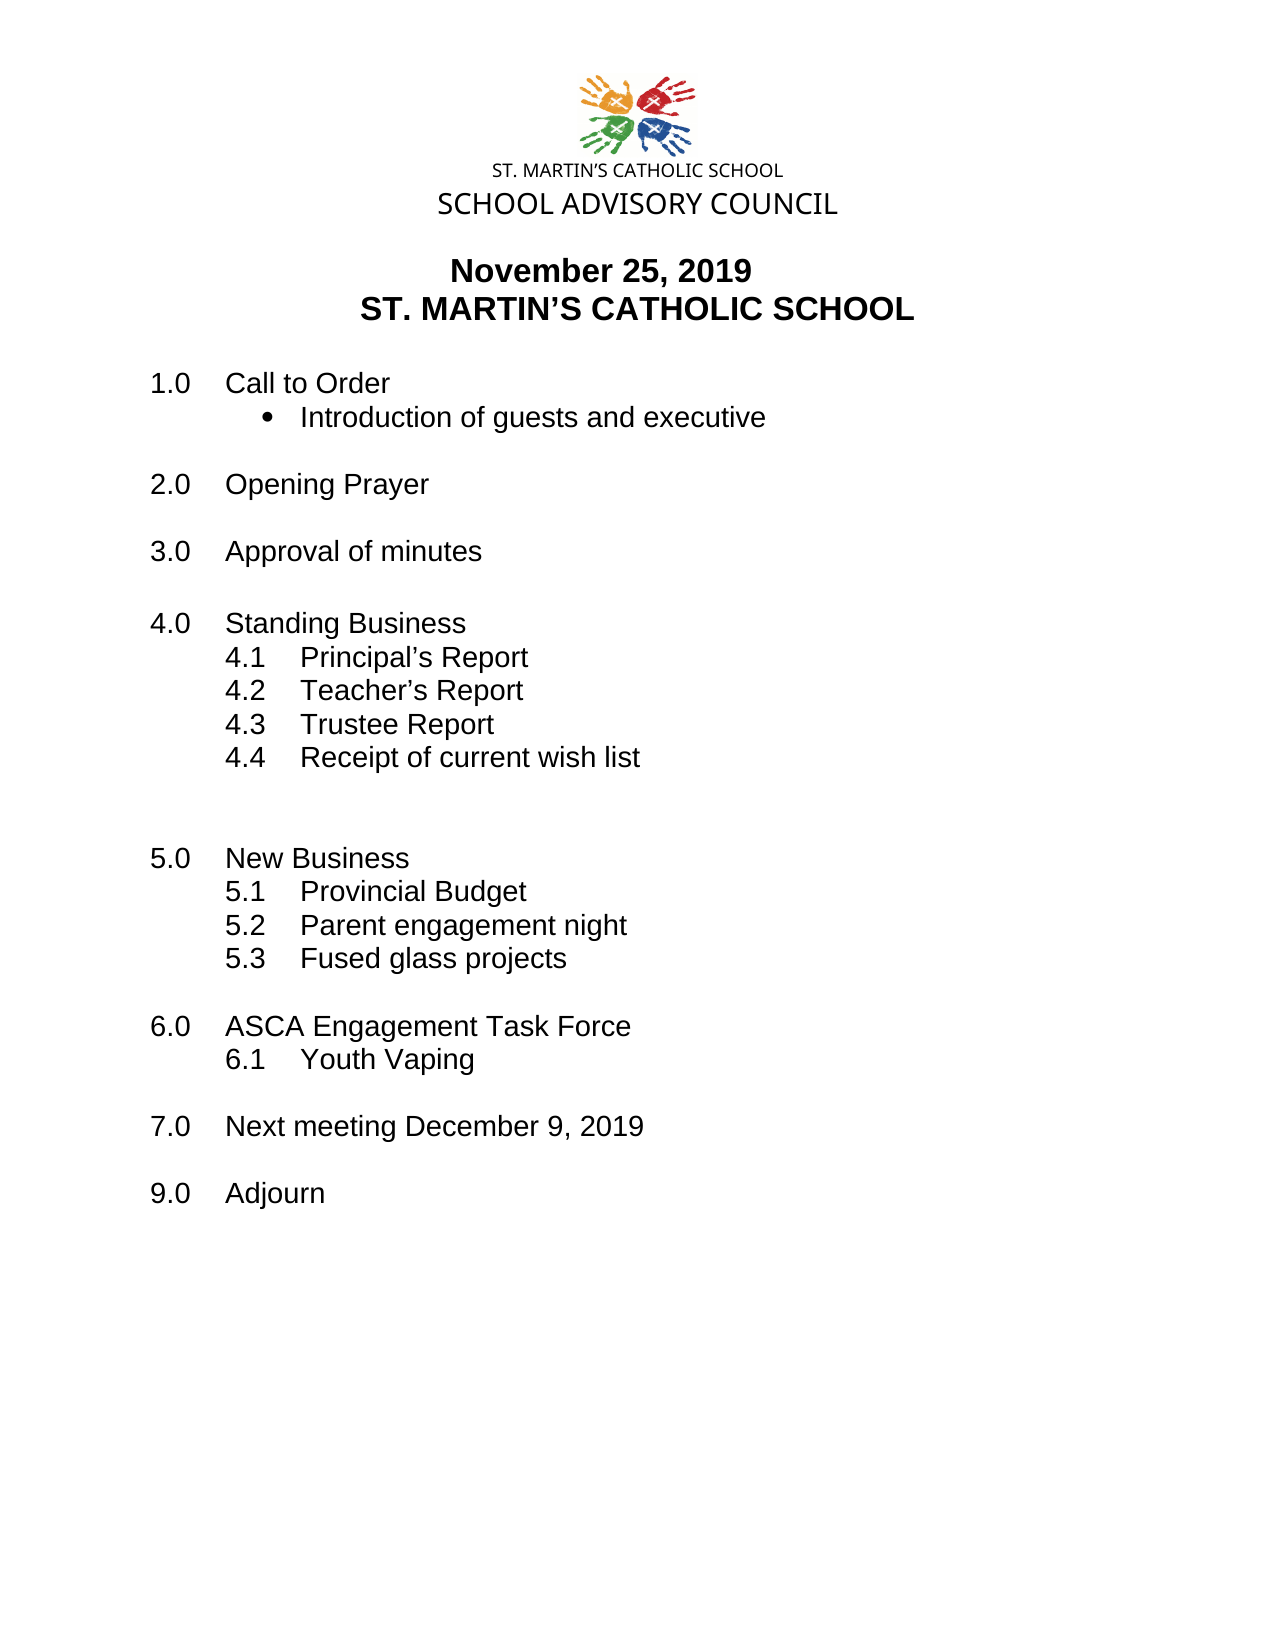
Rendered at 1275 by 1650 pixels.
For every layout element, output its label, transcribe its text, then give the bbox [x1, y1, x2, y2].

list Trustee Report [225, 707, 1125, 740]
list Next meeting December 9, 2019 [150, 1109, 1125, 1143]
list Teacher’s Report [225, 673, 1125, 707]
list Opening Prayer [150, 467, 1125, 500]
list ASCA Engagement Task Force [150, 1008, 1125, 1042]
list Call to Order [150, 366, 1125, 399]
list Introduction of guests and executive [262, 399, 1125, 433]
text ST. MARTIN’S CATHOLIC SCHOOL [150, 289, 1125, 328]
list Parent engagement night [225, 908, 1125, 941]
text 9.0 Adjourn [150, 1176, 1125, 1210]
list Provincial Budget [225, 874, 1125, 908]
list Principal’s Report [225, 639, 1125, 673]
list Youth Vaping [225, 1042, 1125, 1076]
list New Business [150, 841, 1125, 874]
list Fused glass projects [225, 941, 1125, 975]
list Receipt of current wish list [225, 740, 1125, 774]
text November 25, 2019 [450, 251, 1125, 289]
list Approval of minutes [150, 534, 1125, 567]
picture [577, 73, 698, 158]
list Standing Business [150, 606, 1125, 639]
